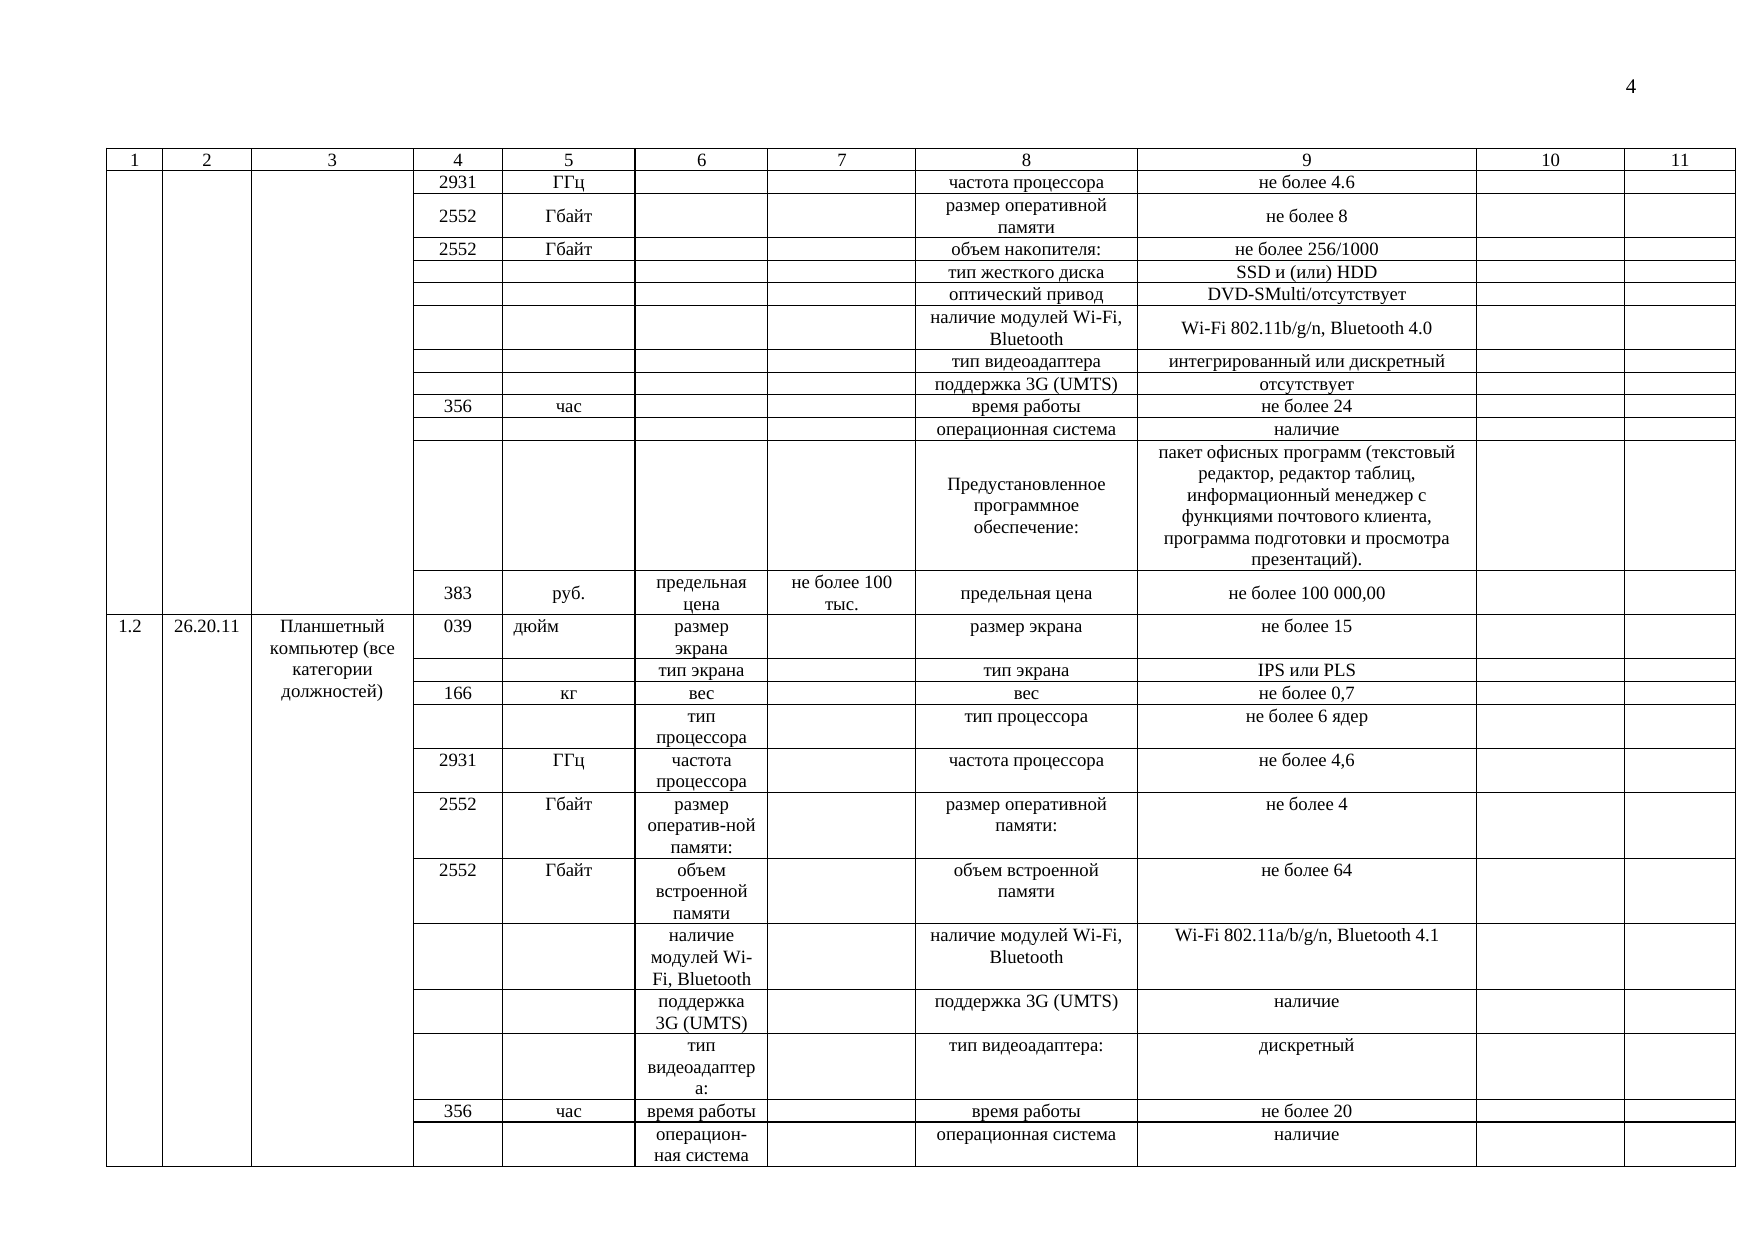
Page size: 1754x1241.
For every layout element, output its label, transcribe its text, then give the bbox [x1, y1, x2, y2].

table_cell [1477, 261, 1624, 282]
table_cell [503, 659, 634, 681]
table_cell [503, 261, 634, 282]
table_cell объем встроенной памяти [636, 859, 767, 923]
table_cell [768, 749, 915, 792]
table_cell предельная цена [916, 571, 1137, 614]
table_cell время работы [916, 1100, 1137, 1121]
table_cell [1625, 990, 1735, 1033]
table_cell размер оперативной памяти: [916, 793, 1137, 857]
table_cell [768, 1123, 915, 1166]
table_cell [414, 659, 502, 681]
table_cell наличие модулей Wi-Fi, Bluetooth [636, 924, 767, 989]
table_cell [414, 1034, 502, 1099]
table_cell [636, 261, 767, 282]
table_cell операцион-ная система [636, 1123, 767, 1166]
table_cell [768, 682, 915, 703]
table_cell частота процессора [916, 171, 1137, 193]
table_cell тип жесткого диска [916, 261, 1137, 282]
table_cell час [503, 1100, 634, 1121]
table_cell не более 4,6 [1138, 749, 1476, 792]
table_cell не более 64 [1138, 859, 1476, 923]
table_cell [768, 171, 915, 193]
table_cell 2552 [414, 238, 502, 260]
table_cell [768, 990, 915, 1033]
table_cell [1625, 395, 1735, 417]
table_cell [636, 395, 767, 417]
table_cell объем накопителя: [916, 238, 1137, 260]
table_cell [768, 261, 915, 282]
table_cell [1477, 1123, 1624, 1166]
table_cell [768, 283, 915, 305]
table_cell Wi-Fi 802.11а/b/g/n, Bluetooth 4.1 [1138, 924, 1476, 989]
table_cell Гбайт [503, 859, 634, 923]
table_cell вес [916, 682, 1137, 703]
table_cell [768, 441, 915, 570]
table_cell [1625, 171, 1735, 193]
table_cell [1477, 682, 1624, 703]
table_header 8 [916, 149, 1137, 170]
table_cell DVD-SMulti/отсутствует [1138, 283, 1476, 305]
table_cell время работы [636, 1100, 767, 1121]
table_cell [768, 238, 915, 260]
table_cell [1477, 395, 1624, 417]
table_cell операционная система [916, 418, 1137, 439]
table_cell [768, 659, 915, 681]
table_header 3 [252, 149, 413, 170]
table_cell размер оператив-ной памяти: [636, 793, 767, 857]
table_cell [414, 350, 502, 372]
table_cell не более 6 ядер [1138, 705, 1476, 748]
table_cell 26.20.11 [163, 615, 251, 1166]
table_cell наличие [1138, 1123, 1476, 1166]
table_cell [503, 283, 634, 305]
table_cell [503, 1034, 634, 1099]
table_cell [1625, 261, 1735, 282]
table_cell [1477, 194, 1624, 237]
table_cell [503, 350, 634, 372]
table_cell [768, 306, 915, 349]
table_header 6 [636, 149, 767, 170]
table_cell [636, 171, 767, 193]
table_cell частота процессора [636, 749, 767, 792]
table_cell [503, 705, 634, 748]
table_cell [1477, 1034, 1624, 1099]
table_cell Гбайт [503, 238, 634, 260]
table_cell [503, 1123, 634, 1166]
table_cell [636, 373, 767, 394]
table_cell частота процессора [916, 749, 1137, 792]
table_cell [768, 418, 915, 439]
table_cell [768, 705, 915, 748]
table_header 1 [107, 149, 162, 170]
table_cell наличие [1138, 990, 1476, 1033]
table_cell SSD и (или) HDD [1138, 261, 1476, 282]
table_cell 383 [414, 571, 502, 614]
table_cell не более 256/1000 [1138, 238, 1476, 260]
table_cell [768, 395, 915, 417]
table_cell наличие модулей Wi-Fi, Bluetooth [916, 924, 1137, 989]
table_cell [1477, 990, 1624, 1033]
table_cell ГГц [503, 171, 634, 193]
table_cell [1477, 705, 1624, 748]
table_cell 166 [414, 682, 502, 703]
table_cell объем встроенной памяти [916, 859, 1137, 923]
table_cell Гбайт [503, 194, 634, 237]
table_cell размер оперативной памяти [916, 194, 1137, 237]
table_cell не более 0,7 [1138, 682, 1476, 703]
table_cell [768, 924, 915, 989]
table_cell [1625, 1123, 1735, 1166]
table_cell тип процессора [916, 705, 1137, 748]
table_cell [636, 418, 767, 439]
table_cell дюйм [503, 615, 634, 658]
table_cell [503, 441, 634, 570]
table_header 2 [163, 149, 251, 170]
table_cell [1477, 441, 1624, 570]
table_cell [1625, 571, 1735, 614]
table_cell [1625, 705, 1735, 748]
table_cell [768, 1034, 915, 1099]
table_cell [414, 1123, 502, 1166]
table_cell не более 15 [1138, 615, 1476, 658]
table_cell руб. [503, 571, 634, 614]
table_cell [503, 924, 634, 989]
table_cell 039 [414, 615, 502, 658]
table_cell [768, 194, 915, 237]
table_cell тип экрана [636, 659, 767, 681]
table_header 10 [1477, 149, 1624, 170]
table_cell [1625, 859, 1735, 923]
table_cell [1625, 418, 1735, 439]
table_cell отсутствует [1138, 373, 1476, 394]
table_cell поддержка 3G (UMTS) [916, 373, 1137, 394]
table_cell наличие [1138, 418, 1476, 439]
table_cell [414, 418, 502, 439]
table_cell Планшетный компьютер (все категории должностей) [252, 615, 413, 1166]
table_cell поддержка 3G (UMTS) [636, 990, 767, 1033]
table_cell [1477, 283, 1624, 305]
table_cell ГГц [503, 749, 634, 792]
table_cell 2552 [414, 859, 502, 923]
table_cell [768, 350, 915, 372]
table_cell [503, 373, 634, 394]
table_cell Wi-Fi 802.11b/g/n, Bluetooth 4.0 [1138, 306, 1476, 349]
table_cell [503, 306, 634, 349]
table_cell дискретный [1138, 1034, 1476, 1099]
table_cell [768, 615, 915, 658]
table_cell предельная цена [636, 571, 767, 614]
table_cell [414, 373, 502, 394]
table_cell размер экрана [636, 615, 767, 658]
table_cell [414, 283, 502, 305]
table_cell 2552 [414, 194, 502, 237]
table_cell [1477, 615, 1624, 658]
table_cell не более 4 [1138, 793, 1476, 857]
table_cell [414, 306, 502, 349]
table_cell размер экрана [916, 615, 1137, 658]
table_cell [1477, 749, 1624, 792]
table_cell наличие модулей Wi-Fi, Bluetooth [916, 306, 1137, 349]
table_cell IPS или PLS [1138, 659, 1476, 681]
table_cell [1477, 859, 1624, 923]
table_cell [1477, 418, 1624, 439]
table_cell [636, 283, 767, 305]
table_header 7 [768, 149, 915, 170]
table_cell не более 100 000,00 [1138, 571, 1476, 614]
table_cell не более 20 [1138, 1100, 1476, 1121]
table_cell [414, 705, 502, 748]
table_cell [414, 990, 502, 1033]
table_cell [636, 306, 767, 349]
table_cell [1625, 793, 1735, 857]
table_cell [1625, 749, 1735, 792]
table_cell операционная система [916, 1123, 1137, 1166]
table_header 11 [1625, 149, 1735, 170]
table_cell [1625, 615, 1735, 658]
table_cell [1477, 373, 1624, 394]
table_cell [503, 418, 634, 439]
table_cell не более 100 тыс. [768, 571, 915, 614]
table_cell [1625, 1034, 1735, 1099]
table_cell [768, 793, 915, 857]
table_cell [636, 441, 767, 570]
table_cell [1477, 659, 1624, 681]
table_cell тип видеоадаптера: [636, 1034, 767, 1099]
table_header 9 [1138, 149, 1476, 170]
table_cell час [503, 395, 634, 417]
table_cell [503, 990, 634, 1033]
table_cell не более 8 [1138, 194, 1476, 237]
table_cell [1477, 350, 1624, 372]
table_cell тип экрана [916, 659, 1137, 681]
table_cell [1625, 373, 1735, 394]
table_cell [1625, 1100, 1735, 1121]
table_cell [636, 194, 767, 237]
table_cell кг [503, 682, 634, 703]
table_cell [1625, 238, 1735, 260]
table_cell тип видеоадаптера: [916, 1034, 1137, 1099]
table_cell оптический привод [916, 283, 1137, 305]
table_cell [768, 859, 915, 923]
table_header 5 [503, 149, 634, 170]
table_cell [1625, 306, 1735, 349]
table_cell [1625, 441, 1735, 570]
table_cell интегрированный или дискретный [1138, 350, 1476, 372]
table_cell время работы [916, 395, 1137, 417]
table_cell [1477, 571, 1624, 614]
table_header 4 [414, 149, 502, 170]
table_cell [1625, 682, 1735, 703]
table_cell не более 4.6 [1138, 171, 1476, 193]
table_cell [636, 238, 767, 260]
table_cell 356 [414, 1100, 502, 1121]
table_cell [1477, 1100, 1624, 1121]
table_cell поддержка 3G (UMTS) [916, 990, 1137, 1033]
table_cell 2931 [414, 171, 502, 193]
table_cell тип видеоадаптера [916, 350, 1137, 372]
table_cell [768, 373, 915, 394]
table_cell тип процессора [636, 705, 767, 748]
table_cell [1477, 306, 1624, 349]
table_cell [1477, 238, 1624, 260]
table_cell 2552 [414, 793, 502, 857]
table_cell [1477, 793, 1624, 857]
table_cell [1477, 924, 1624, 989]
table_cell 2931 [414, 749, 502, 792]
table_cell [1625, 924, 1735, 989]
table_cell [1625, 659, 1735, 681]
table_cell Предустановленное программное обеспечение: [916, 441, 1137, 570]
table_cell вес [636, 682, 767, 703]
table_cell [1625, 350, 1735, 372]
table_cell [636, 350, 767, 372]
table_cell [768, 1100, 915, 1121]
table_cell 356 [414, 395, 502, 417]
table_cell [1625, 194, 1735, 237]
table_cell не более 24 [1138, 395, 1476, 417]
table_cell пакет офисных программ (текстовый редактор, редактор таблиц, информационный менеджер с функциями почтового клиента, программа подготовки и просмотра презентаций). [1138, 441, 1476, 570]
table_cell [1625, 283, 1735, 305]
table_cell [414, 441, 502, 570]
table_cell [1477, 171, 1624, 193]
table_cell 1.2 [107, 615, 162, 1166]
table_cell [414, 924, 502, 989]
table_cell Гбайт [503, 793, 634, 857]
table_cell [414, 261, 502, 282]
